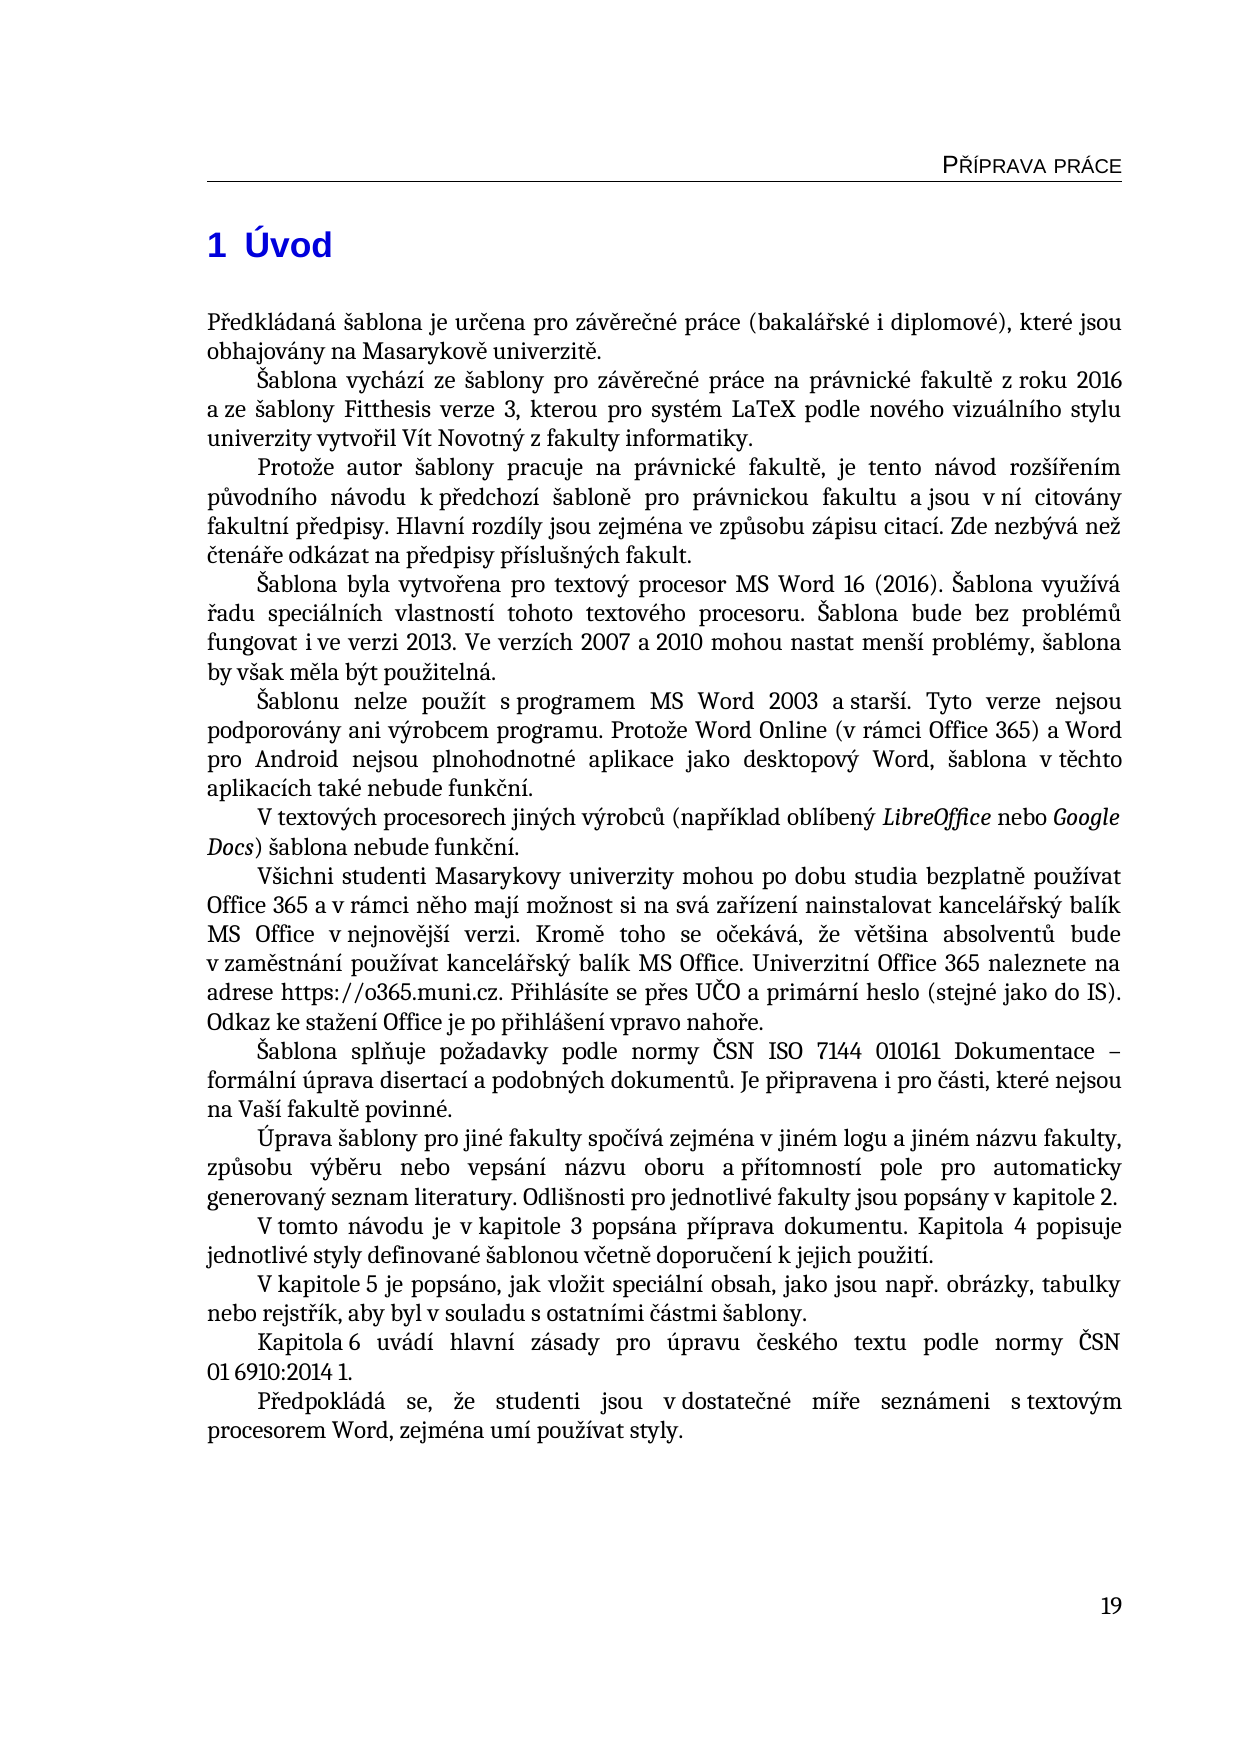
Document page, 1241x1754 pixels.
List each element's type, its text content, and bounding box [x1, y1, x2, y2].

text Úprava šablony pro jiné fakulty spočívá zejména v jiném logu a jiném názvu fakulty, způsobu výběru nebo vepsání názvu oboru a přítomností pole pro automaticky generovaný seznam literatury. Odlišnosti pro jednotlivé fakulty jsou popsány v kapitole 2. [207, 1124, 1122, 1211]
text V tomto návodu je v kapitole 3 popsána příprava dokumentu. Kapitola 4 popisuje jednotlivé styly definované šablonou včetně doporučení k jejich použití. [207, 1211, 1122, 1269]
text Kapitola 6 uvádí hlavní zásady pro úpravu českého textu podle normy ČSN 01 6910:2014. [207, 1328, 1122, 1386]
text Šablona splňuje požadavky podle normy ČSN ISO 7144 010161 Dokumentace – formální úprava disertací a podobných dokumentů. Je připravena i pro části, které nejsou na Vaší fakultě povinné. [207, 1036, 1122, 1124]
text V textových procesorech jiných výrobců (například oblíbený LibreOffice nebo Google Docs) šablona nebude funkční. [207, 803, 1122, 861]
text Předkládaná šablona je určena pro závěrečné práce (bakalářské i diplomové), které jsou obhajovány na Masarykově univerzitě. [207, 307, 1122, 365]
text V kapitole 5 je popsáno, jak vložit speciální obsah, jako jsou např. obrázky, tabulky nebo rejstřík, aby byl v souladu s ostatními částmi šablony. [207, 1269, 1122, 1328]
text Všichni studenti Masarykovy univerzity mohou po dobu studia bezplatně používat Office 365 a v rámci něho mají možnost si na svá zařízení nainstalovat kancelářský balík MS Office v nejnovější verzi. Kromě toho se očekává, že většina absolventů bude v zaměstnání používat kancelářský balík MS Office. Univerzitní Office 365 naleznete na adrese https://o365.muni.cz. Přihlásíte se přes UČO a primární heslo (stejné jako do IS). Odkaz ke stažení Office je po přihlášení vpravo nahoře. [207, 861, 1122, 1036]
text Protože autor šablony pracuje na právnické fakultě, je tento návod rozšířením původního návodu k předchozí šabloně pro právnickou fakultu a jsou v ní citovány fakultní předpisy. Hlavní rozdíly jsou zejména ve způsobu zápisu citací. Zde nezbývá než čtenáře odkázat na předpisy příslušných fakult. [207, 453, 1122, 569]
subtitle Úvod [207, 219, 1122, 265]
text Šablona byla vytvořena pro textový procesor MS Word 16 (2016). Šablona využívá řadu speciálních vlastností tohoto textového procesoru. Šablona bude bez problémů fungovat i ve verzi 2013. Ve verzích 2007 a 2010 mohou nastat menší problémy, šablona by však měla být použitelná. [207, 569, 1122, 686]
text Předpokládá se, že studenti jsou v dostatečné míře seznámeni s textovým procesorem Word, zejména umí používat styly. [207, 1386, 1122, 1444]
text Šablonu nelze použít s programem MS Word 2003 a starší. Tyto verze nejsou podporovány ani výrobcem programu. Protože Word Online (v rámci Office 365) a Word pro Android nejsou plnohodnotné aplikace jako desktopový Word, šablona v těchto aplikacích také nebude funkční. [207, 686, 1122, 803]
text Šablona vychází ze šablony pro závěrečné práce na právnické fakultě z roku 2016 a ze šablony Fitthesis verze 3, kterou pro systém LaTeX podle nového vizuálního stylu univerzity vytvořil Vít Novotný z fakulty informatiky. [207, 365, 1122, 453]
